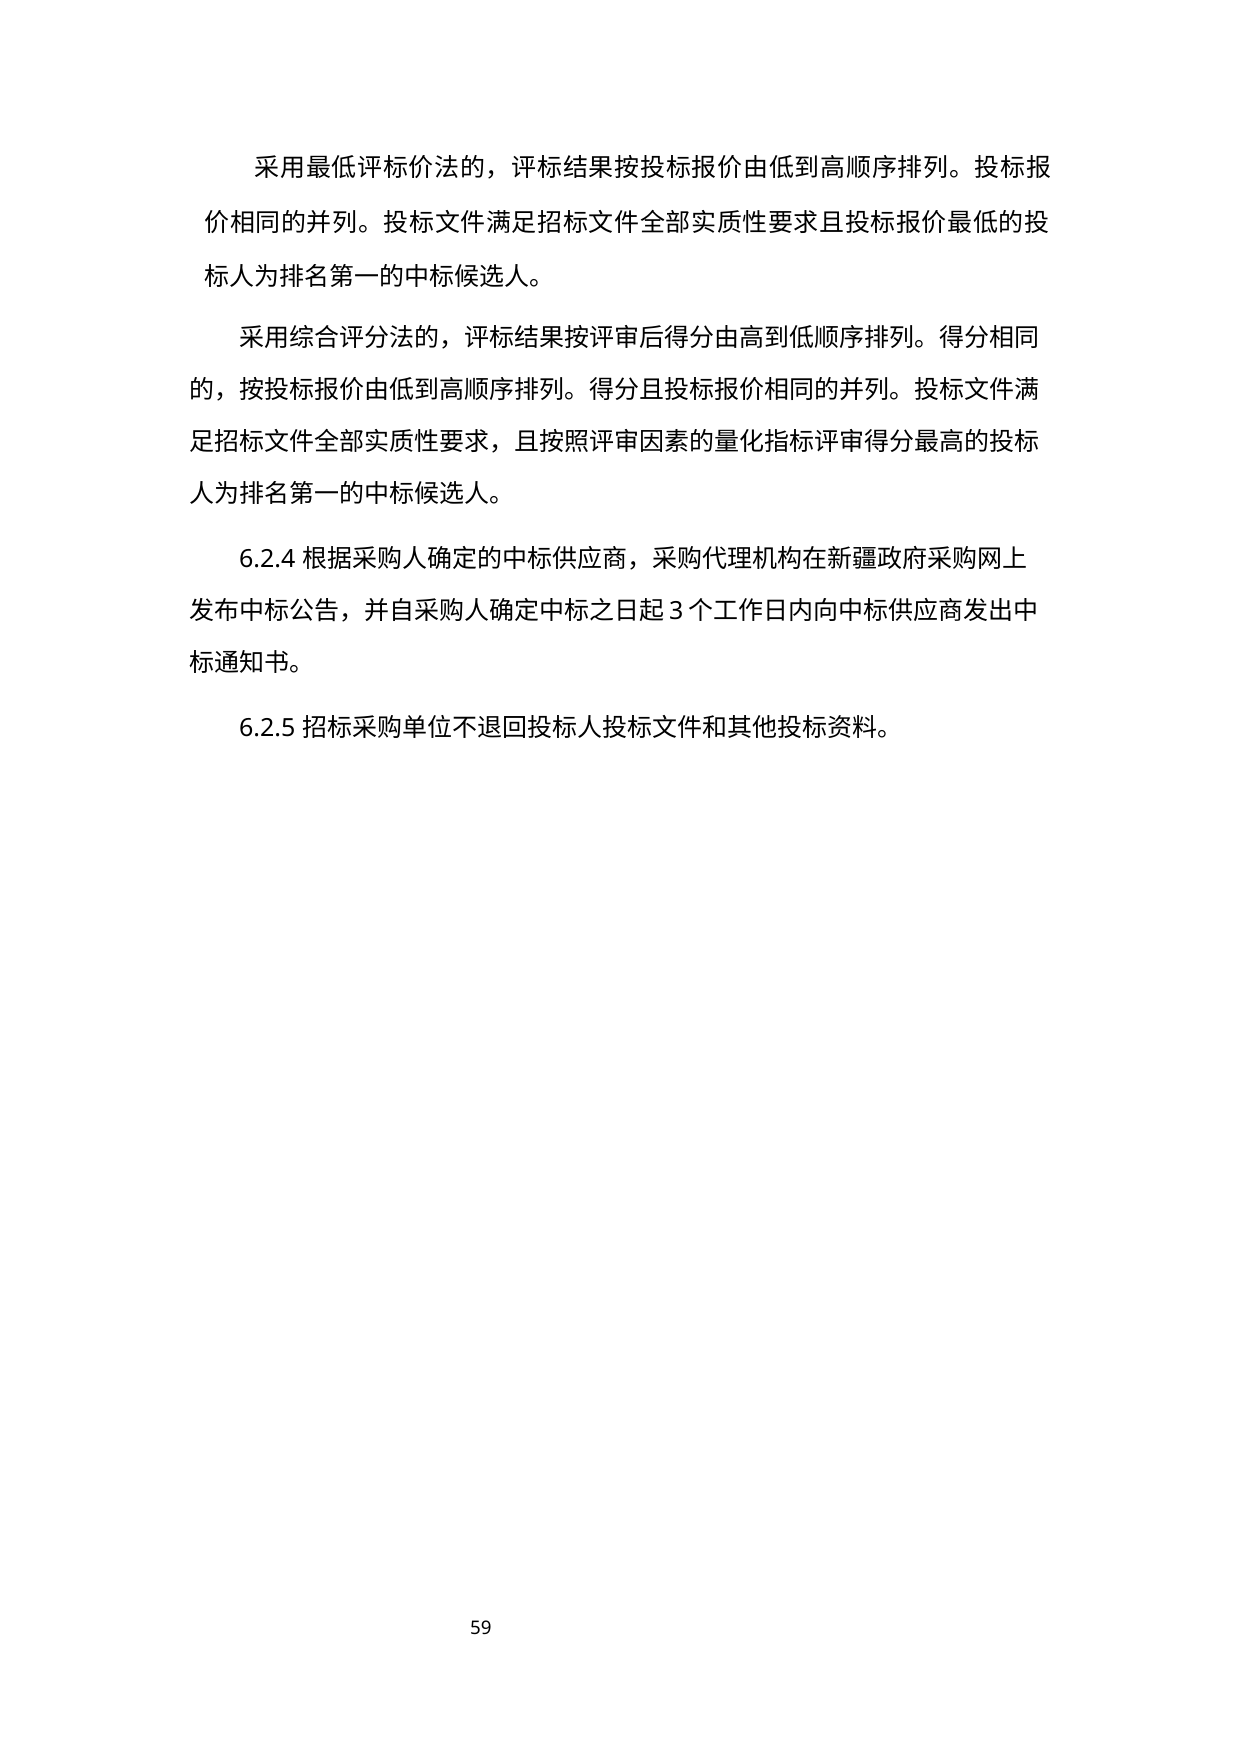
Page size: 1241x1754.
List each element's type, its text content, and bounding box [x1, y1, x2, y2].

text 6.2.5 招标采购单位不退回投标人投标文件和其他投标资料。 [189, 694, 1051, 747]
text 采用最低评标价法的，评标结果按投标报价由低到高顺序排列。投标报价相同的并列。投标文件满足招标文件全部实质性要求且投标报价最低的投标人为排名第一的中标候选人。 [204, 130, 1051, 292]
text 6.2.4 根据采购人确定的中标供应商，采购代理机构在新疆政府采购网上发布中标公告，并自采购人确定中标之日起3个工作日内向中标供应商发出中标通知书。 [189, 526, 1051, 682]
text 采用综合评分法的，评标结果按评审后得分由高到低顺序排列。得分相同的，按投标报价由低到高顺序排列。得分且投标报价相同的并列。投标文件满足招标文件全部实质性要求，且按照评审因素的量化指标评审得分最高的投标人为排名第一的中标候选人。 [189, 305, 1051, 513]
